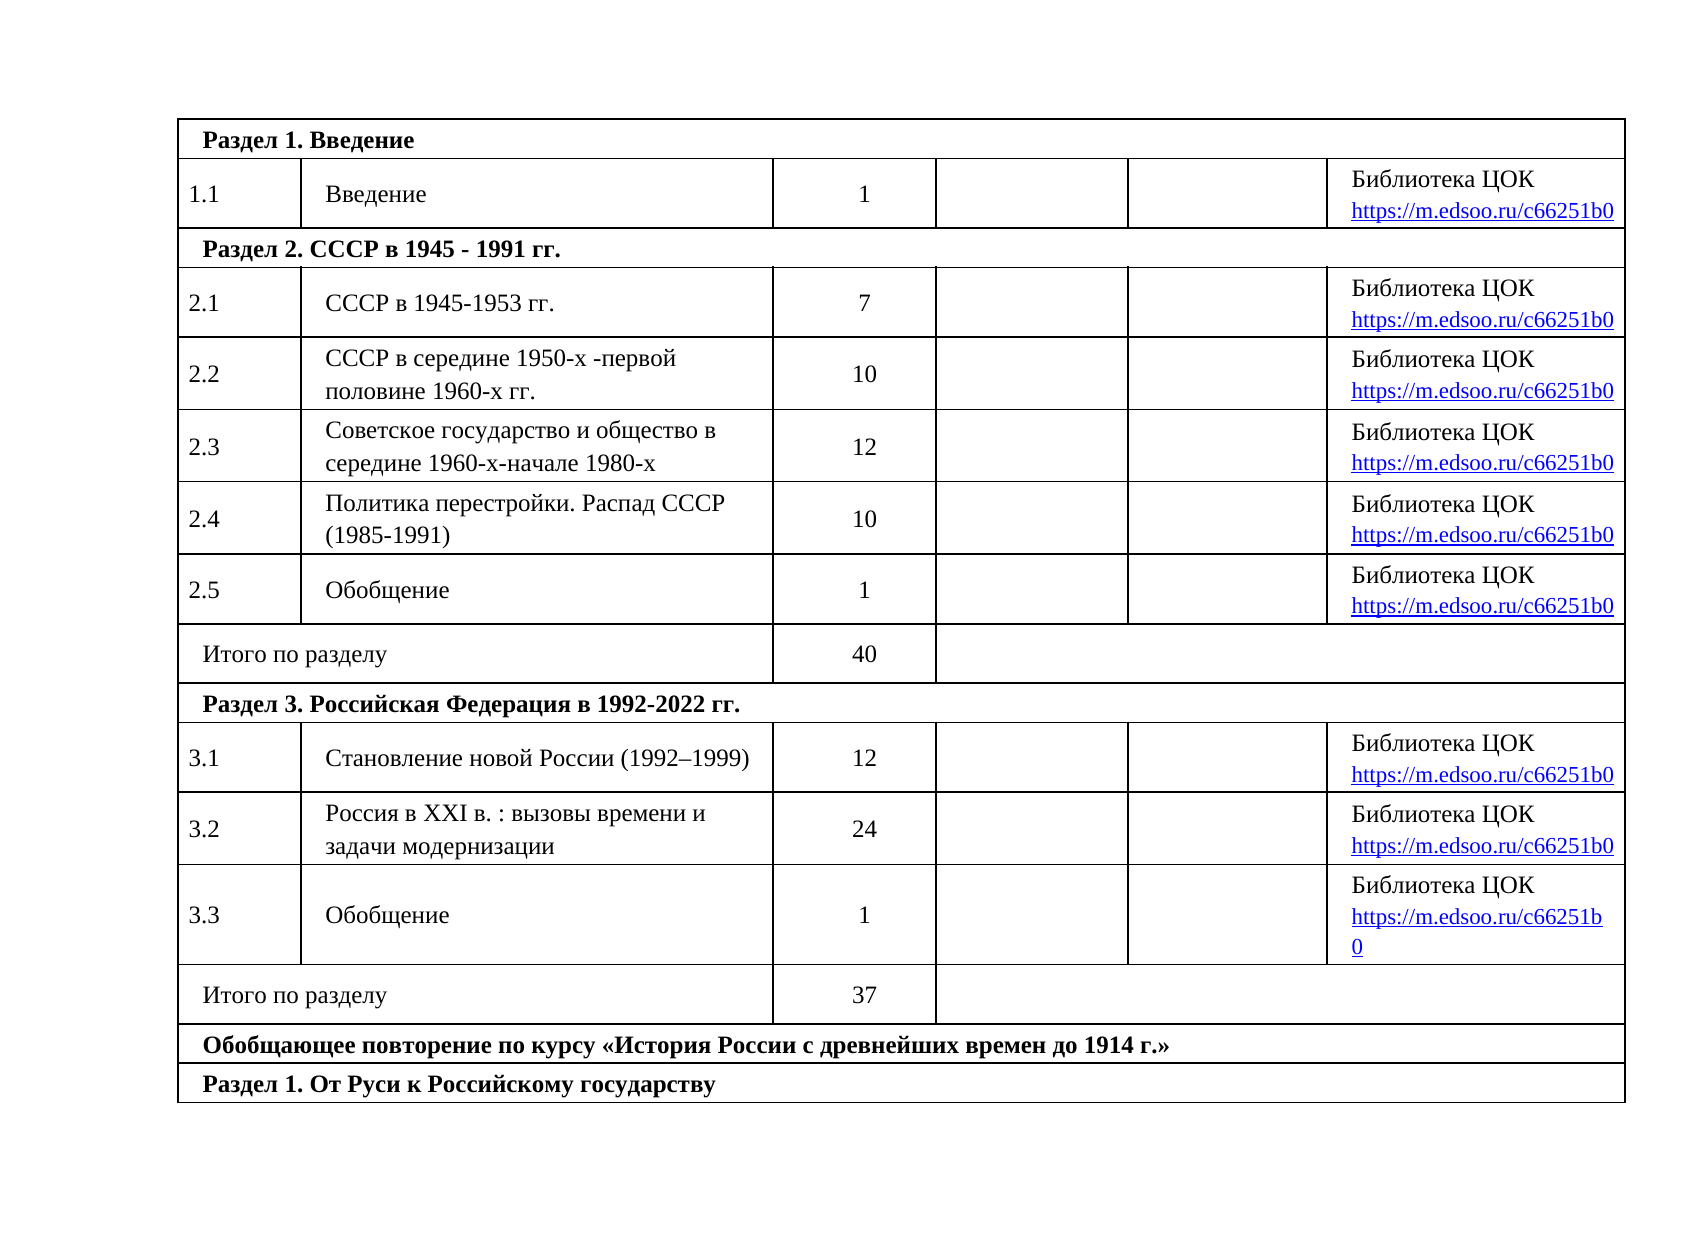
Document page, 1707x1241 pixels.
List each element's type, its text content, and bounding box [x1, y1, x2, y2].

table_cell Библиотека ЦОК https://m.edsoo.ru/c66251b0 [1328, 338, 1624, 408]
table_cell 40 [774, 625, 935, 682]
table_cell [1129, 268, 1326, 336]
table_cell [937, 625, 1624, 682]
table_cell 24 [774, 793, 935, 864]
table_cell Библиотека ЦОК https://m.edsoo.ru/c66251b0 [1328, 723, 1624, 791]
table_cell Становление новой России (1992–1999) [302, 723, 772, 791]
table_cell [1129, 555, 1326, 623]
table_cell [937, 410, 1127, 481]
table_cell [1129, 482, 1326, 553]
table_cell 2.3 [179, 410, 300, 481]
table_cell Раздел 2. СССР в 1945 - 1991 гг. [179, 229, 1624, 266]
table_cell Раздел 1. Введение [179, 120, 1624, 157]
table_cell Обобщающее повторение по курсу «История России с древнейших времен до 1914 г.» [179, 1025, 1624, 1062]
table_cell [937, 865, 1127, 963]
table_cell [1129, 865, 1326, 963]
table_cell Обобщение [302, 865, 772, 963]
table_cell Введение [302, 159, 772, 227]
table_cell [937, 159, 1127, 227]
table_cell [937, 965, 1624, 1023]
table_cell 10 [774, 482, 935, 553]
table_cell Библиотека ЦОК https://m.edsoo.ru/c66251b0 [1328, 555, 1624, 623]
table_cell [937, 482, 1127, 553]
table_cell Советское государство и общество в середине 1960-х-начале 1980-х [302, 410, 772, 481]
table_cell [937, 723, 1127, 791]
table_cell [1328, 268, 1624, 336]
table_cell Россия в XXI в. : вызовы времени и задачи модернизации [302, 793, 772, 864]
table_cell Итого по разделу [179, 625, 772, 682]
table_cell 2.4 [179, 482, 300, 553]
table_cell [1129, 793, 1326, 864]
table_cell [937, 268, 1127, 336]
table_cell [1328, 865, 1624, 963]
table_cell [1129, 723, 1326, 791]
table_cell Библиотека ЦОК https://m.edsoo.ru/c66251b0 [1328, 482, 1624, 553]
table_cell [1328, 159, 1624, 227]
table_cell 12 [774, 410, 935, 481]
table_cell 1 [774, 159, 935, 227]
table_cell 3.3 [179, 865, 300, 963]
table_cell Раздел 3. Российская Федерация в 1992-2022 гг. [179, 684, 1624, 722]
table_cell СССР в середине 1950-х -первой половине 1960-х гг. [302, 338, 772, 408]
table_cell 10 [774, 338, 935, 408]
table_cell Итого по разделу [179, 965, 772, 1023]
table_cell 2.1 [179, 268, 300, 336]
table_cell Раздел 1. От Руси к Российскому государству [179, 1064, 1624, 1102]
table_cell [937, 338, 1127, 408]
table_cell 37 [774, 965, 935, 1023]
table_cell [1129, 338, 1326, 408]
table_cell Библиотека ЦОК https://m.edsoo.ru/c66251b0 [1328, 793, 1624, 864]
table_cell Обобщение [302, 555, 772, 623]
table_cell 2.5 [179, 555, 300, 623]
table_cell 1.1 [179, 159, 300, 227]
table_cell Библиотека ЦОК https://m.edsoo.ru/c66251b0 [1328, 410, 1624, 481]
table_cell СССР в 1945-1953 гг. [302, 268, 772, 336]
table_cell 2.2 [179, 338, 300, 408]
table_cell [1129, 159, 1326, 227]
table_cell [1129, 410, 1326, 481]
table_cell 12 [774, 723, 935, 791]
table_cell 1 [774, 555, 935, 623]
table_cell [937, 793, 1127, 864]
table_cell Политика перестройки. Распад СССР (1985-1991) [302, 482, 772, 553]
table_cell 3.1 [179, 723, 300, 791]
table_cell [937, 555, 1127, 623]
table_cell 1 [774, 865, 935, 963]
table_cell 3.2 [179, 793, 300, 864]
table_cell 7 [774, 268, 935, 336]
